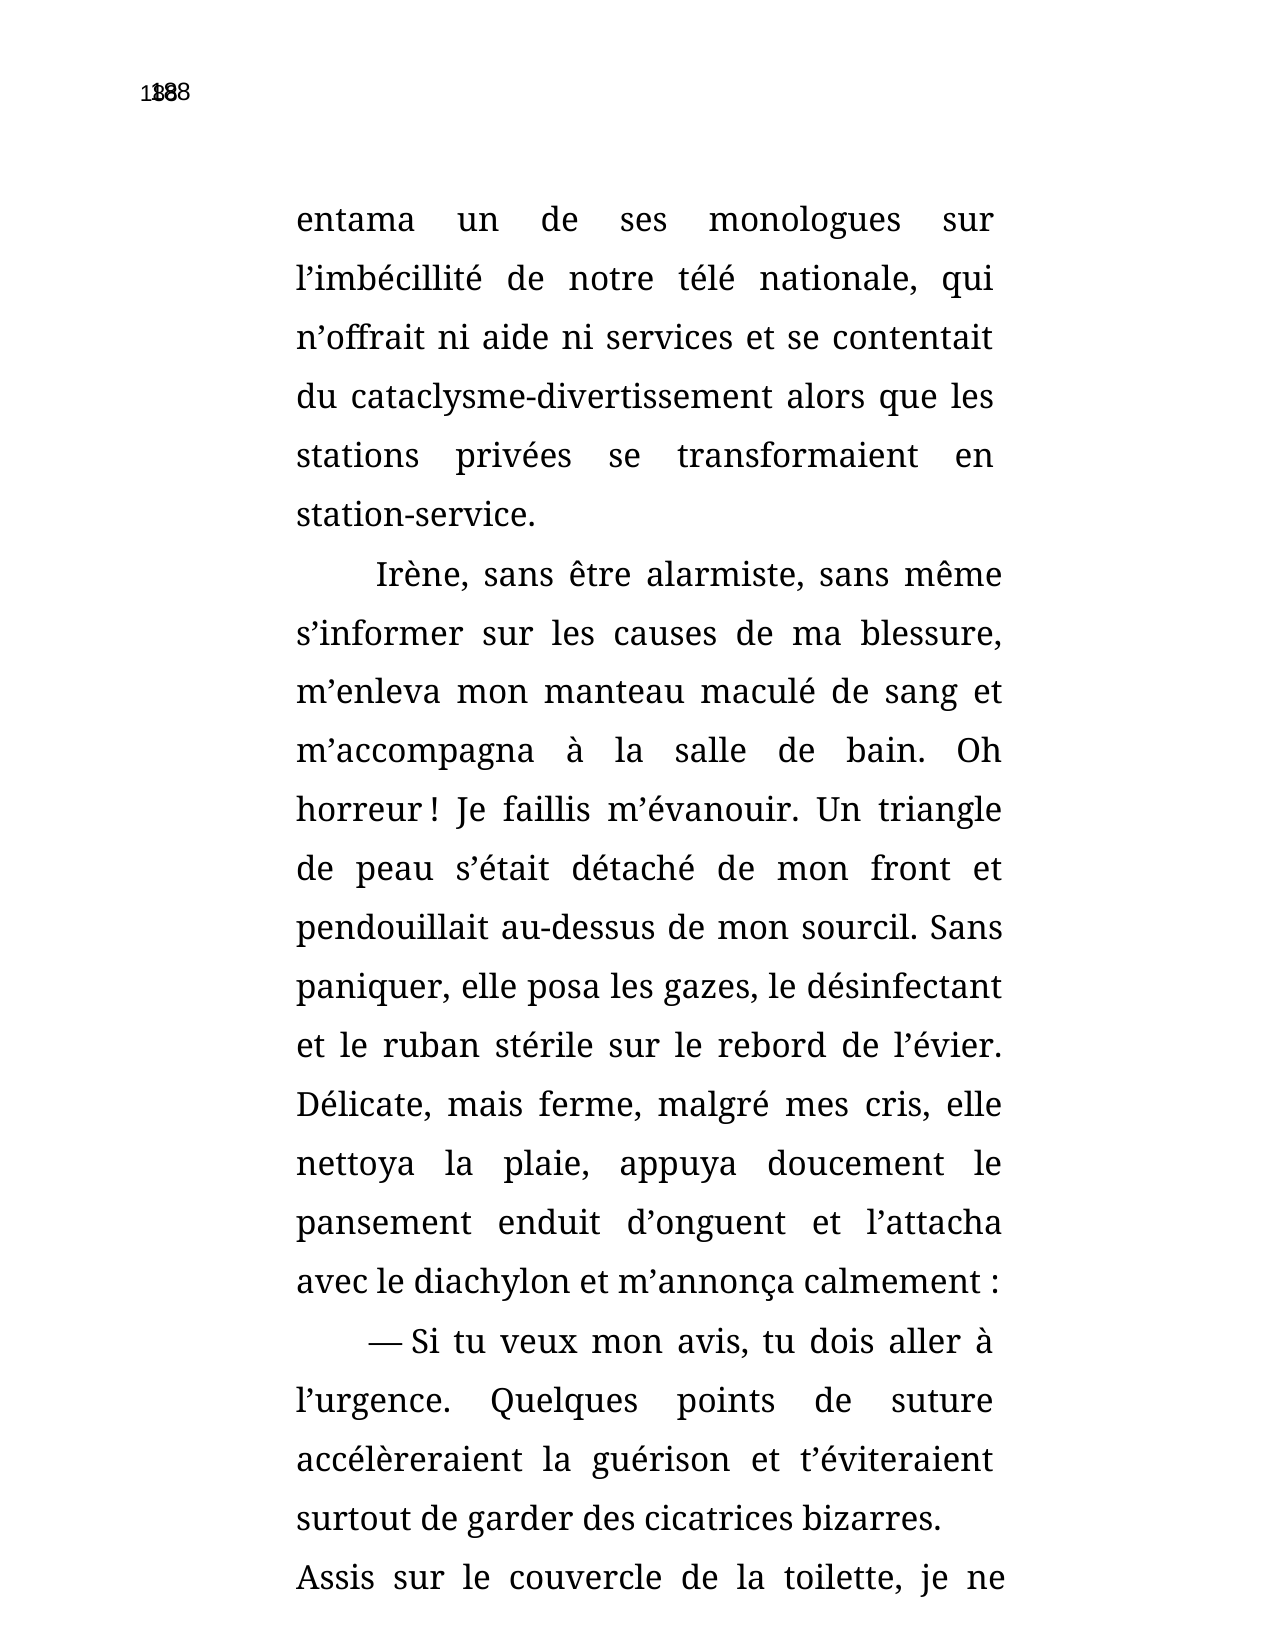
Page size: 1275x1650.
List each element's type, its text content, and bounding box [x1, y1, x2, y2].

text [296, 196, 994, 536]
text — Si tu veux mon avis, tu dois aller à l’urgence. Quelques points de suture accélèreraient la guérison et t’éviteraient surtout de garder des cicatrices bizarres. [296, 1318, 994, 1540]
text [296, 1554, 1006, 1599]
text Irène, sans être alarmiste, sans même s’informer sur les causes de ma blessure, m’enleva mon manteau maculé de sang et m’accompagna à la salle de bain. Oh horreur ! Je faillis m’évanouir. Un triangle de peau s’était détaché de mon front et pendouillait au-dessus de mon sourcil. Sans paniquer, elle posa les gazes, le désinfectant et le ruban stérile sur le rebord de l’évier. Délicate, mais ferme, malgré mes cris, elle nettoya la plaie, appuya doucement le pansement enduit d’onguent et l’attacha avec le diachylon et m’annonça calmement : [296, 550, 1003, 1303]
